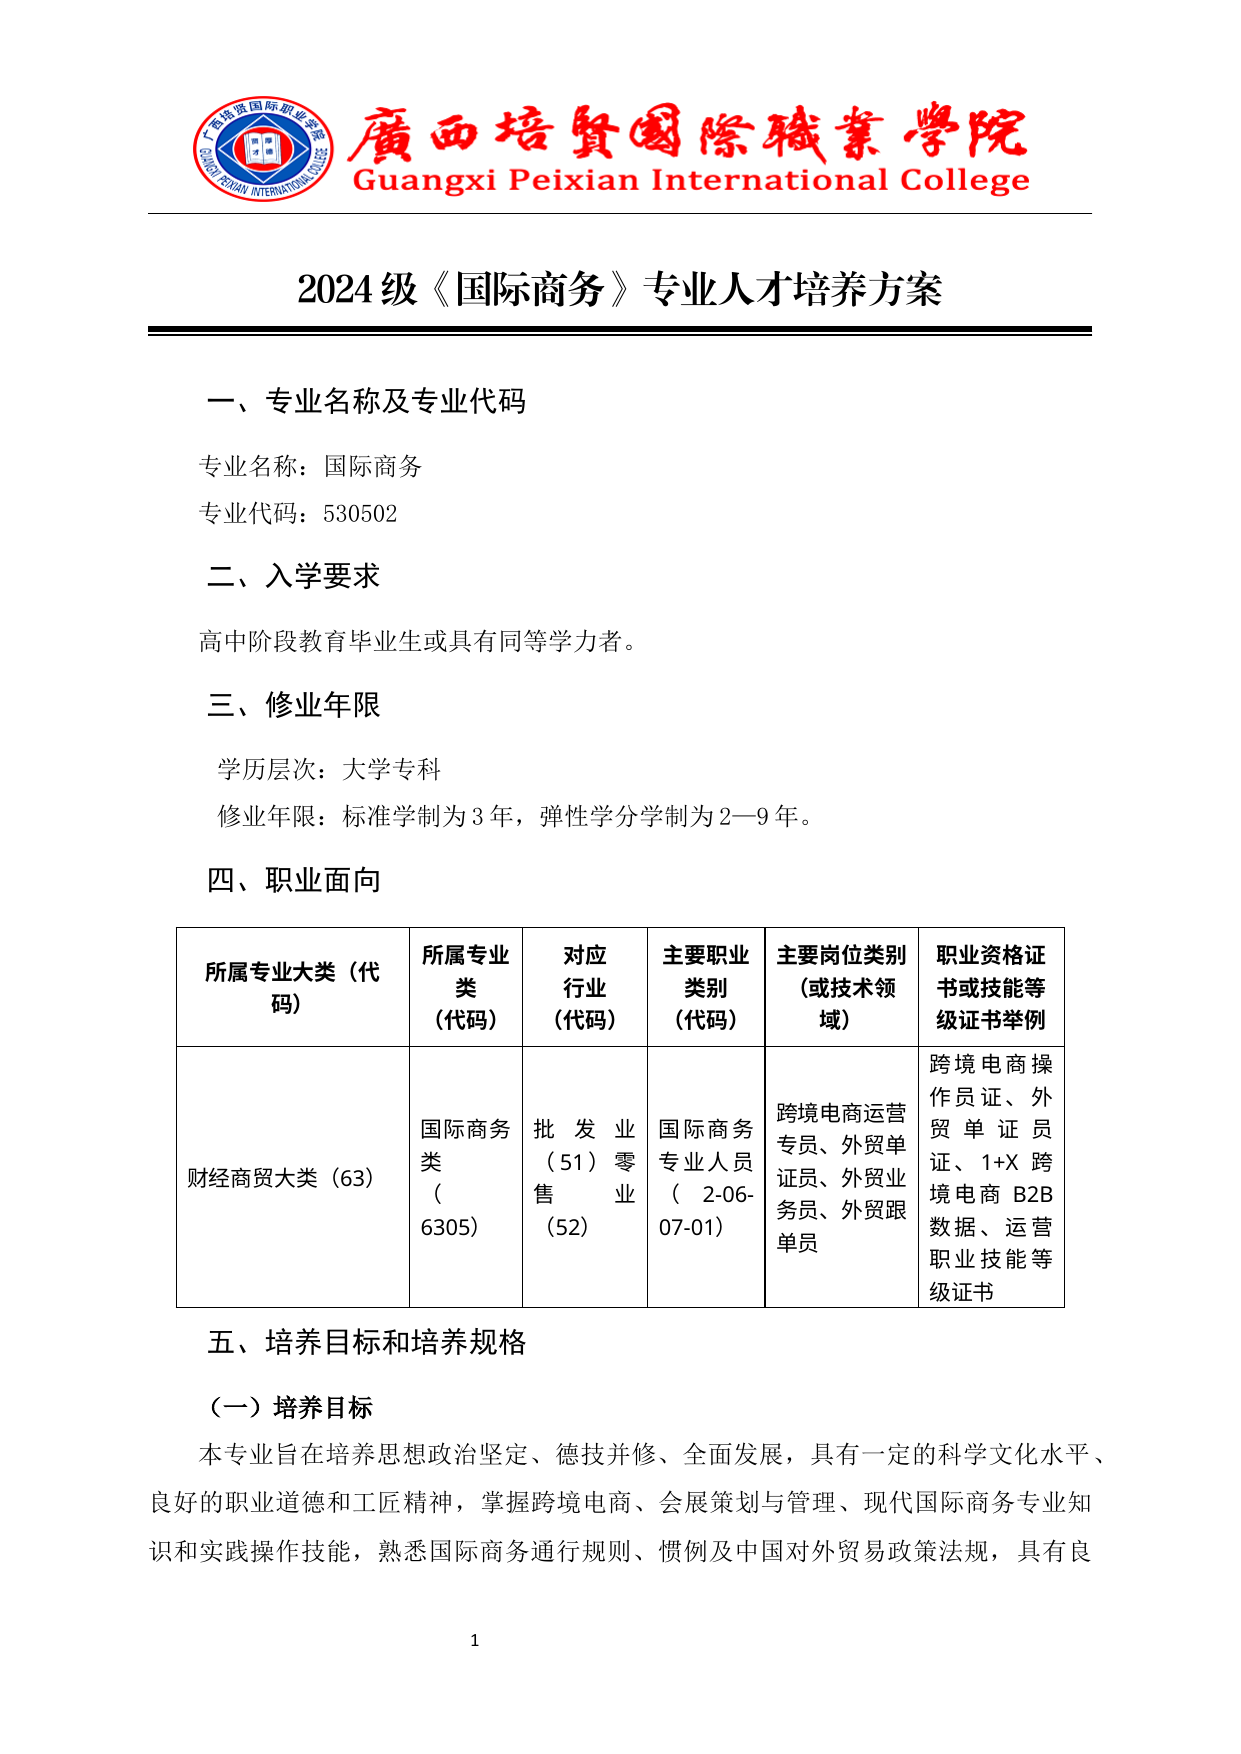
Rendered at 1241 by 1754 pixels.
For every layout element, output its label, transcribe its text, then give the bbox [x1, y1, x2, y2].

text 二、入学要求 [148, 542, 1092, 607]
text 高中阶段教育毕业生或具有同等学力者。 [148, 623, 1092, 656]
table_cell 跨境电商操作员证、外贸单证员证、1+X 跨境电商 B2B 数据、运营职业技能等级证书 [919, 1047, 1064, 1307]
text 修业年限：标准学制为3年，弹性学分学制为2—9年。 [191, 798, 1092, 831]
table_cell 财经商贸大类（63） [177, 1047, 409, 1307]
text 专业代码：530502 [148, 495, 1092, 528]
table_header 对应 行业 （代码） [523, 928, 647, 1046]
table_header 主要岗位类别（或技术领域） [766, 928, 918, 1046]
text 一、专业名称及专业代码 [148, 367, 1092, 432]
text 四、职业面向 [148, 845, 1092, 910]
table_cell 批发业（51）零售业（52） [523, 1047, 647, 1307]
text 五、培养目标和培养规格 [148, 1308, 1092, 1373]
text 学历层次：大学专科 [191, 752, 1092, 784]
text 2024级《国际商务》专业人才培养方案 [148, 259, 1092, 326]
text 专业名称：国际商务 [148, 448, 1092, 481]
text 三、修业年限 [148, 670, 1092, 735]
table_header 所属专业大类（代码） [177, 928, 409, 1046]
table_header 职业资格证书或技能等级证书举例 [919, 928, 1064, 1046]
table_cell 跨境电商运营专员、外贸单证员、外贸业务员、外贸跟单员 [766, 1047, 918, 1307]
table_cell 国际商务专业人员（2-06-07-01） [648, 1047, 764, 1307]
picture [171, 88, 1070, 211]
table_header 主要职业类别 （代码） [648, 928, 764, 1046]
table_cell 国际商务类（6305） [410, 1047, 522, 1307]
text （一）培养目标 [148, 1389, 1092, 1422]
table_header 所属专业类 （代码） [410, 928, 522, 1046]
